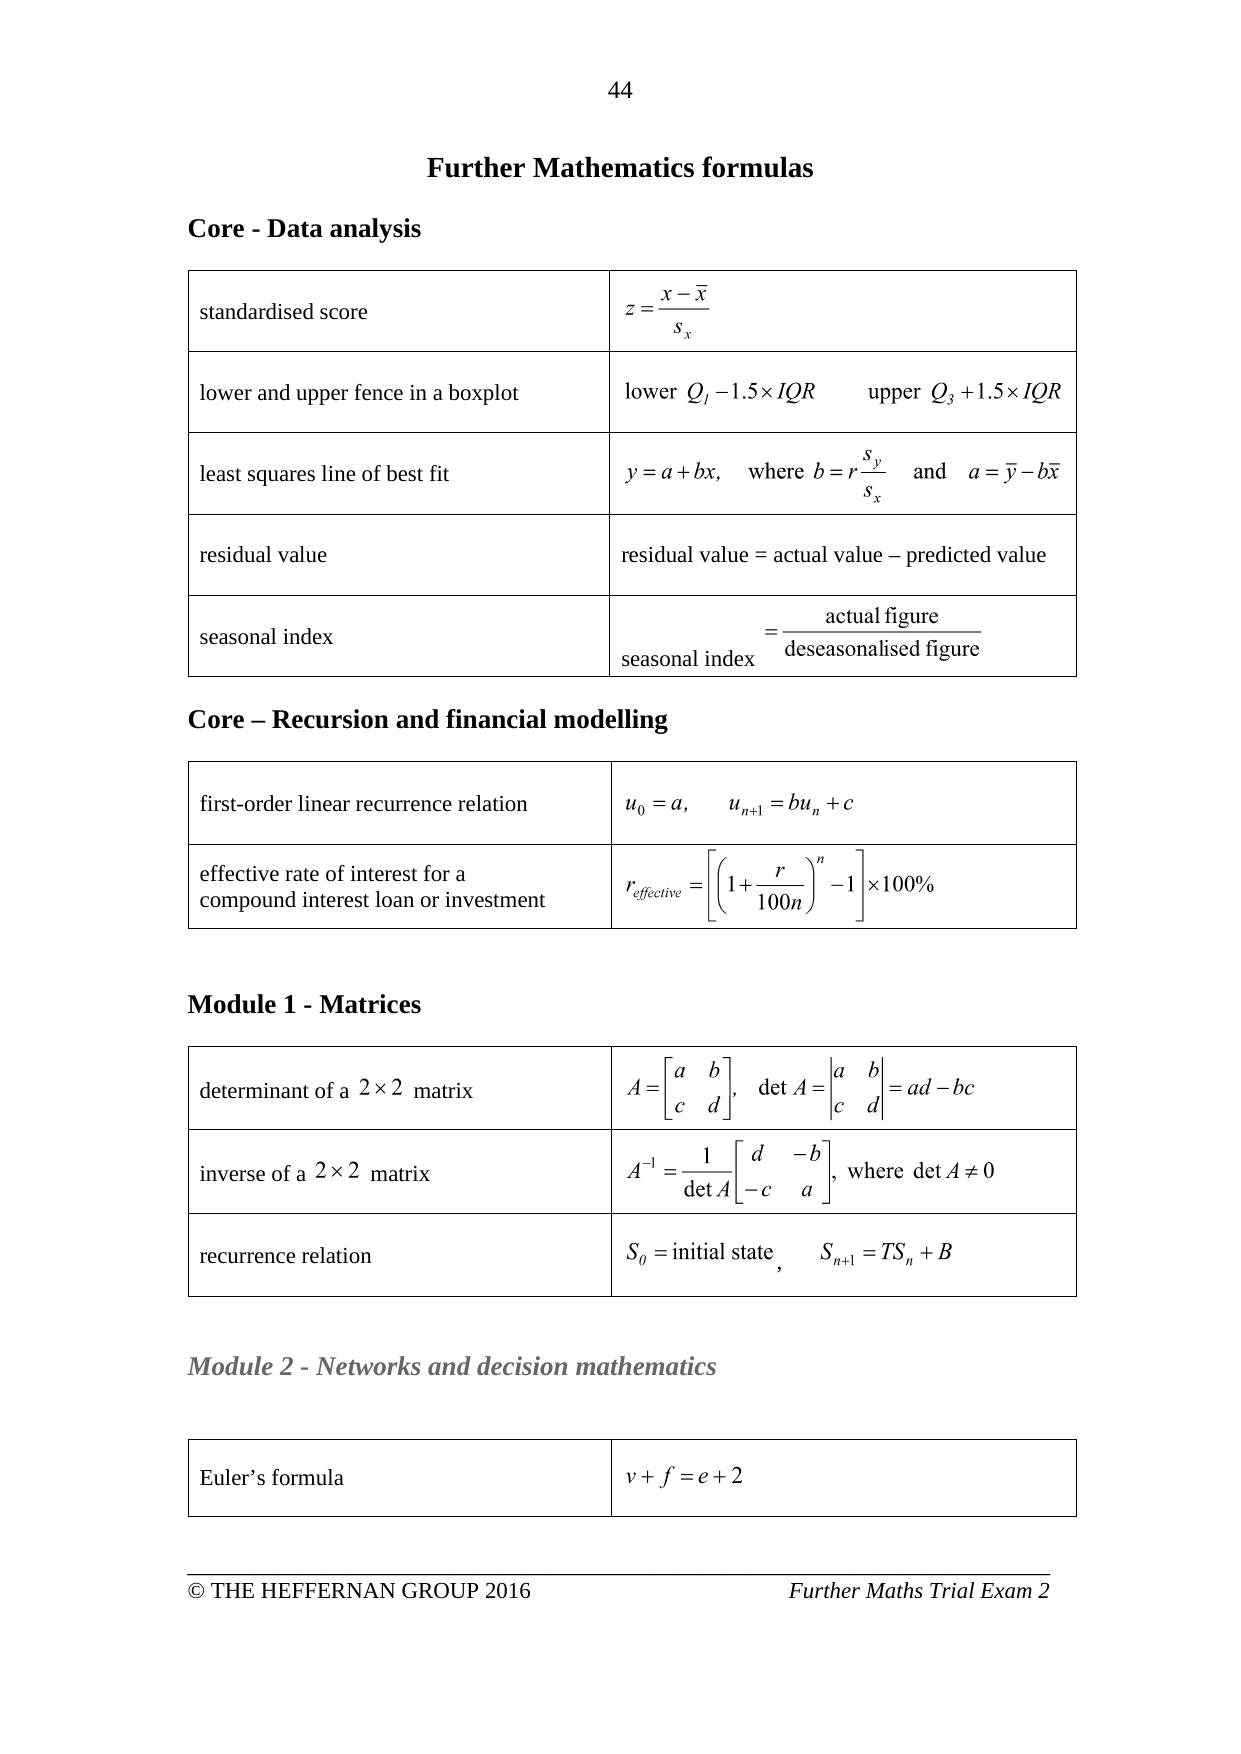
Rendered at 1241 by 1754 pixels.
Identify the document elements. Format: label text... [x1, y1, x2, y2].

picture [622, 1136, 998, 1208]
picture [622, 1461, 748, 1494]
picture [622, 1235, 777, 1270]
table_cell [610, 352, 1076, 432]
picture [621, 277, 715, 344]
title Core - Data analysis [187, 212, 1053, 243]
picture [622, 1052, 979, 1124]
title Further Mathematics formulas [187, 150, 1053, 183]
subtitle Module 1 - Matrices [187, 988, 1053, 1020]
table_header [610, 271, 1076, 351]
picture [864, 375, 1065, 409]
picture [761, 600, 987, 667]
picture [622, 845, 939, 927]
table_cell recurrence relation [189, 1214, 611, 1296]
table_cell least squares line of best fit [189, 433, 609, 513]
table_header [612, 762, 1076, 844]
picture [621, 375, 819, 409]
table_header first-order linear recurrence relation [189, 762, 611, 844]
table_header Euler’s formula [189, 1440, 611, 1516]
picture [622, 786, 858, 820]
title Core – Recursion and financial modelling [187, 703, 1053, 734]
picture [312, 1156, 365, 1182]
picture [621, 439, 1065, 508]
table_cell [612, 845, 1076, 928]
table_cell seasonal index [189, 596, 609, 676]
table_cell residual value [189, 515, 609, 595]
table_header [612, 1440, 1076, 1516]
table_header [612, 1047, 1076, 1129]
table_cell inverse of a matrix [189, 1130, 611, 1213]
table_cell effective rate of interest for a compound interest loan or investment [189, 845, 611, 928]
table_cell seasonal index [610, 596, 1076, 676]
table_header standardised score [189, 271, 609, 351]
picture [816, 1235, 957, 1270]
picture [355, 1073, 408, 1099]
table_cell [612, 1130, 1076, 1213]
table_cell , [612, 1214, 1076, 1296]
subtitle Module 2 - Networks and decision mathematics [187, 1350, 1053, 1381]
table_header determinant of a matrix [189, 1047, 611, 1129]
table_cell lower and upper fence in a boxplot [189, 352, 609, 432]
table_cell [610, 433, 1076, 513]
table_cell residual value = actual value – predicted value [610, 515, 1076, 595]
